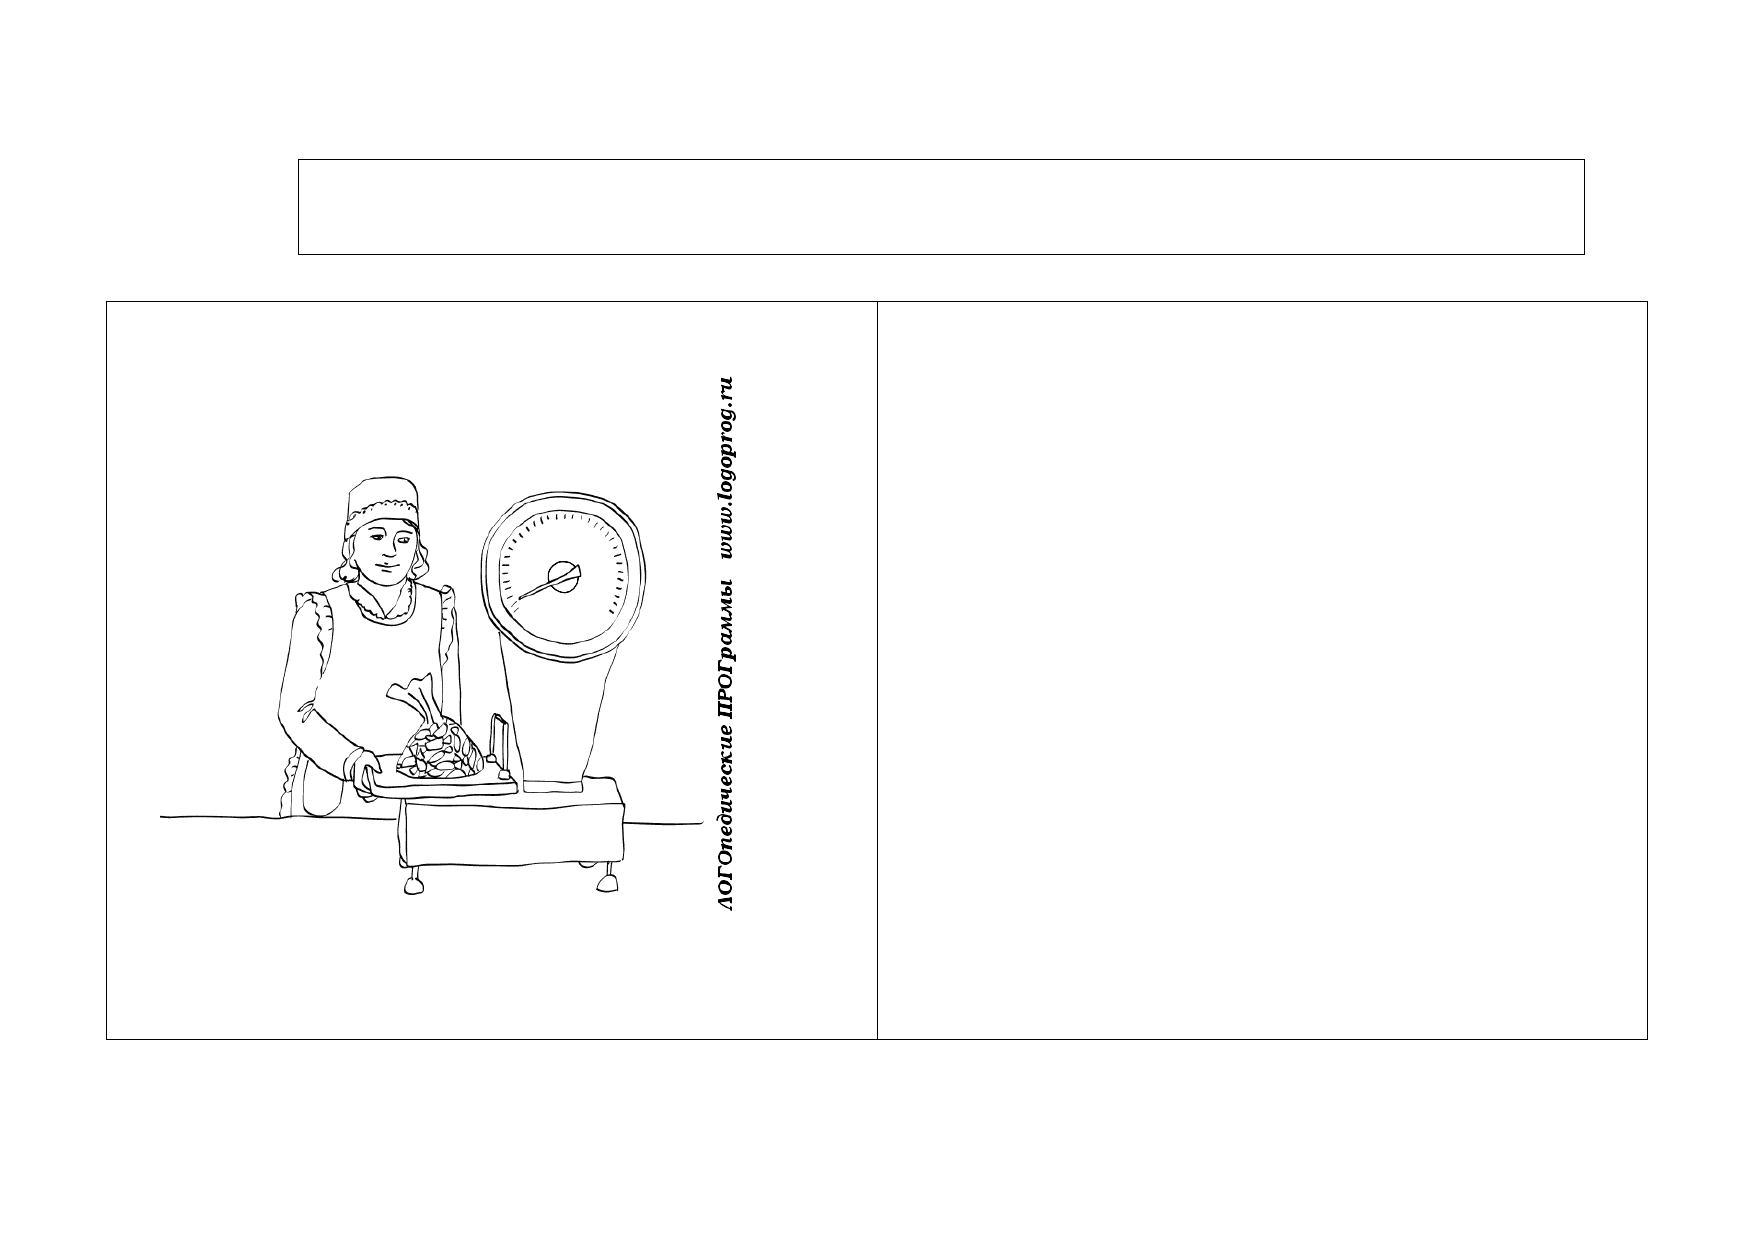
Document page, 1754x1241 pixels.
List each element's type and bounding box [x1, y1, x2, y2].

picture [118, 329, 744, 955]
table_header [878, 302, 1647, 1039]
table_header [107, 302, 877, 1039]
